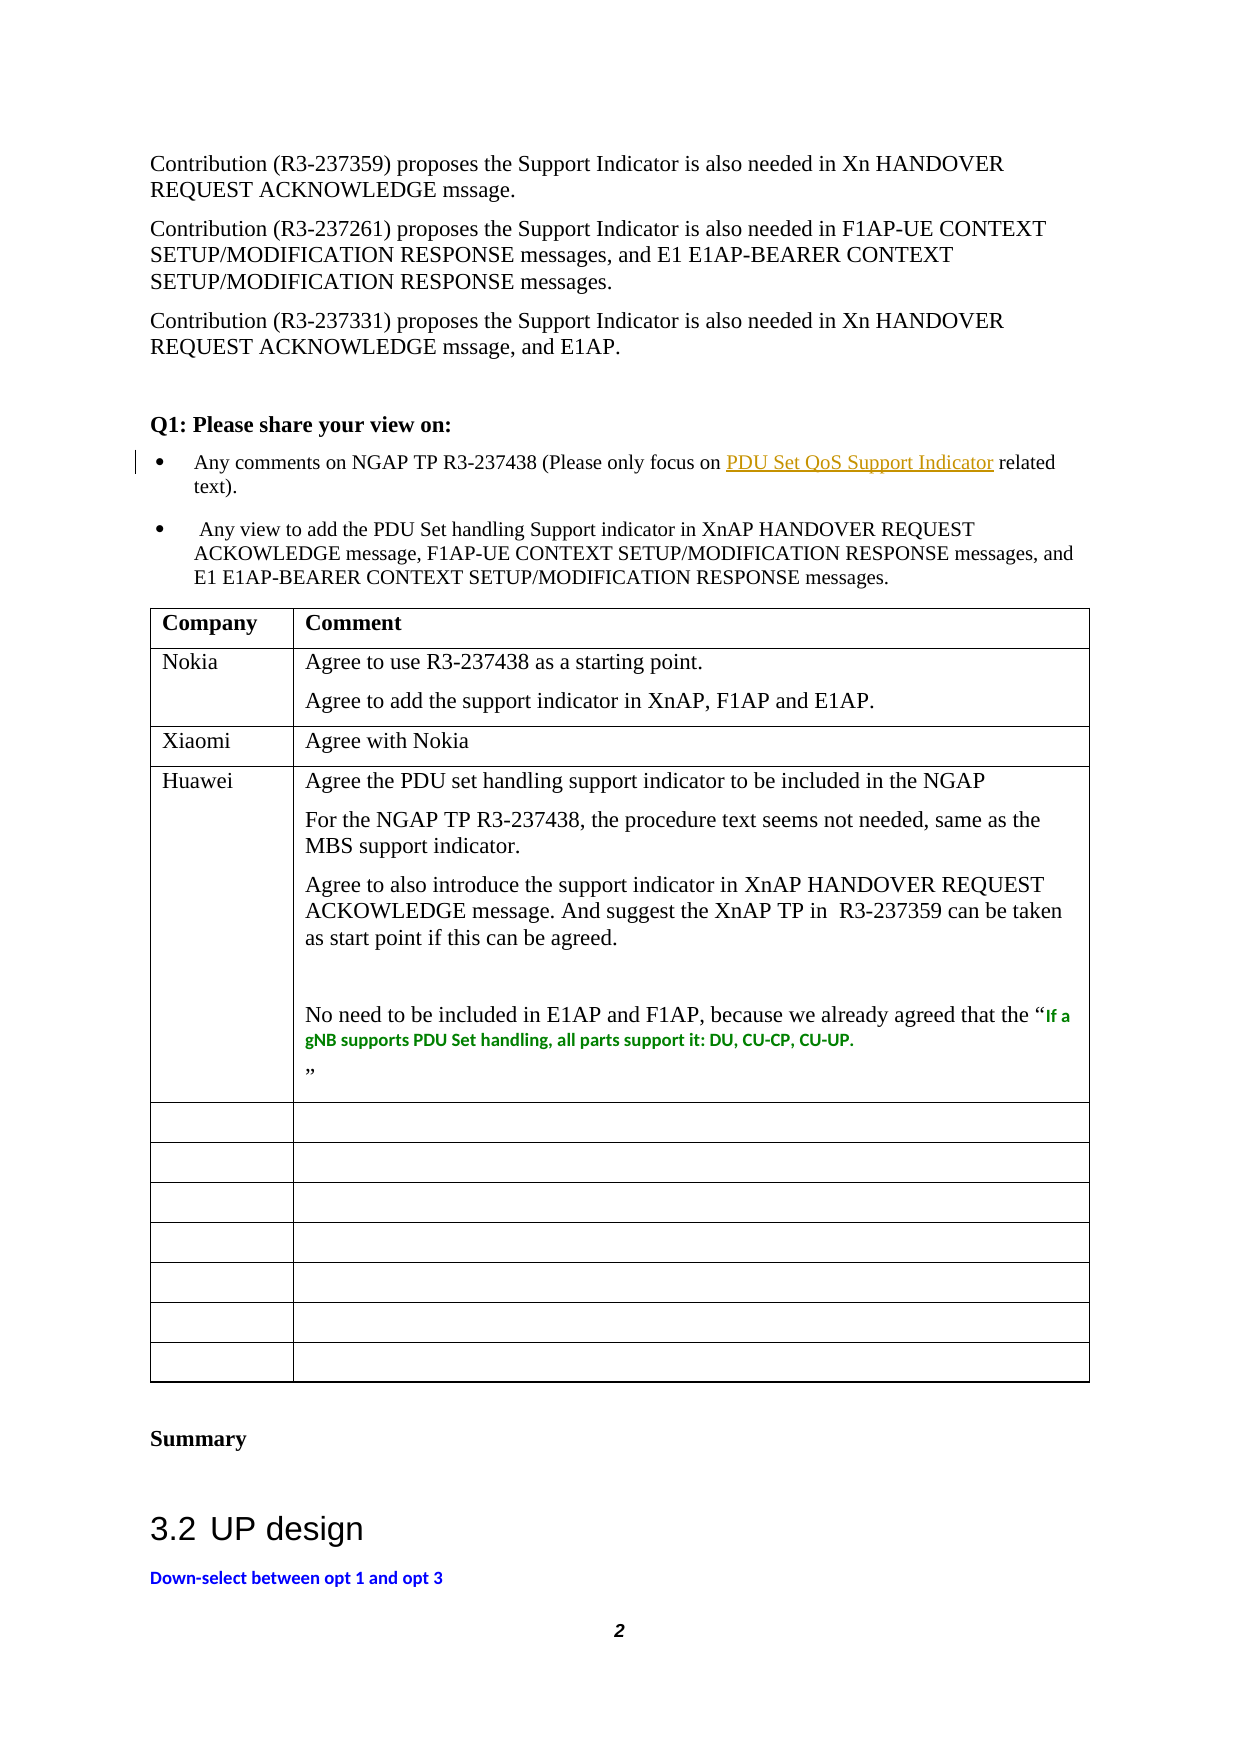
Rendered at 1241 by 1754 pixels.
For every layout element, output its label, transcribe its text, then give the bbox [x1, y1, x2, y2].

table_cell Xiaomi [151, 727, 293, 766]
table_header Comment [294, 609, 1089, 647]
table_cell [294, 1343, 1089, 1381]
table_cell [294, 1263, 1089, 1302]
table_cell Agree with Nokia [294, 727, 1089, 766]
table_cell [294, 1103, 1089, 1142]
text Summary [150, 1425, 1090, 1452]
subtitle UP design [150, 1509, 1090, 1548]
list Any view to add the PDU Set handling Support indicator in XnAP HANDOVER REQUEST ACKOWLEDGE message, F1AP-UE CONTEXT SETUP/MODIFICATION RESPONSE messages, and E1 E1AP-BEARER CONTEXT SETUP/MODIFICATION RESPONSE messages. [156, 517, 1090, 589]
table_cell [294, 1303, 1089, 1342]
table_cell [151, 1343, 293, 1381]
table_cell Agree to use R3-237438 as a starting point. Agree to add the support indicator in XnAP, F1AP and E1AP. [294, 649, 1089, 726]
list Any comments on NGAP TP R3-237438 (Please only focus on related text). [156, 450, 1090, 498]
table_cell [151, 1223, 293, 1262]
table_cell [151, 1303, 293, 1342]
table_cell [294, 1223, 1089, 1262]
table_cell Huawei [151, 767, 293, 1102]
text Down-select between opt 1 and opt 3 [150, 1566, 1090, 1589]
table_cell [151, 1263, 293, 1302]
text Contribution (R3-237331) proposes the Support Indicator is also needed in Xn HANDOVER REQUEST ACKNOWLEDGE mssage, and E1AP. [150, 307, 1090, 359]
table_cell [151, 1183, 293, 1222]
text Contribution (R3-237261) proposes the Support Indicator is also needed in F1AP-UE CONTEXT SETUP/MODIFICATION RESPONSE messages, and E1 E1AP-BEARER CONTEXT SETUP/MODIFICATION RESPONSE messages. [150, 215, 1090, 294]
table_cell [294, 1183, 1089, 1222]
table_cell [151, 1103, 293, 1142]
table_cell [294, 1143, 1089, 1182]
table_cell Agree the PDU set handling support indicator to be included in the NGAP For the NGAP TP R3-237438, the procedure text seems not needed, same as the MBS support indicator. Agree to also introduce the support indicator in XnAP HANDOVER REQUEST ACKOWLEDGE message. And suggest the XnAP TP in R3-237359 can be taken as start point if this can be agreed. No need to be included in E1AP and F1AP, because we already agreed that the “If a gNB supports PDU Set handling, all parts support it: DU, CU-CP, CU-UP. ” [294, 767, 1089, 1102]
text Q1: Please share your view on: [150, 411, 1090, 437]
text Contribution (R3-237359) proposes the Support Indicator is also needed in Xn HANDOVER REQUEST ACKNOWLEDGE mssage. [150, 150, 1090, 203]
table_header Company [151, 609, 293, 647]
table_cell [151, 1143, 293, 1182]
table_cell Nokia [151, 649, 293, 726]
